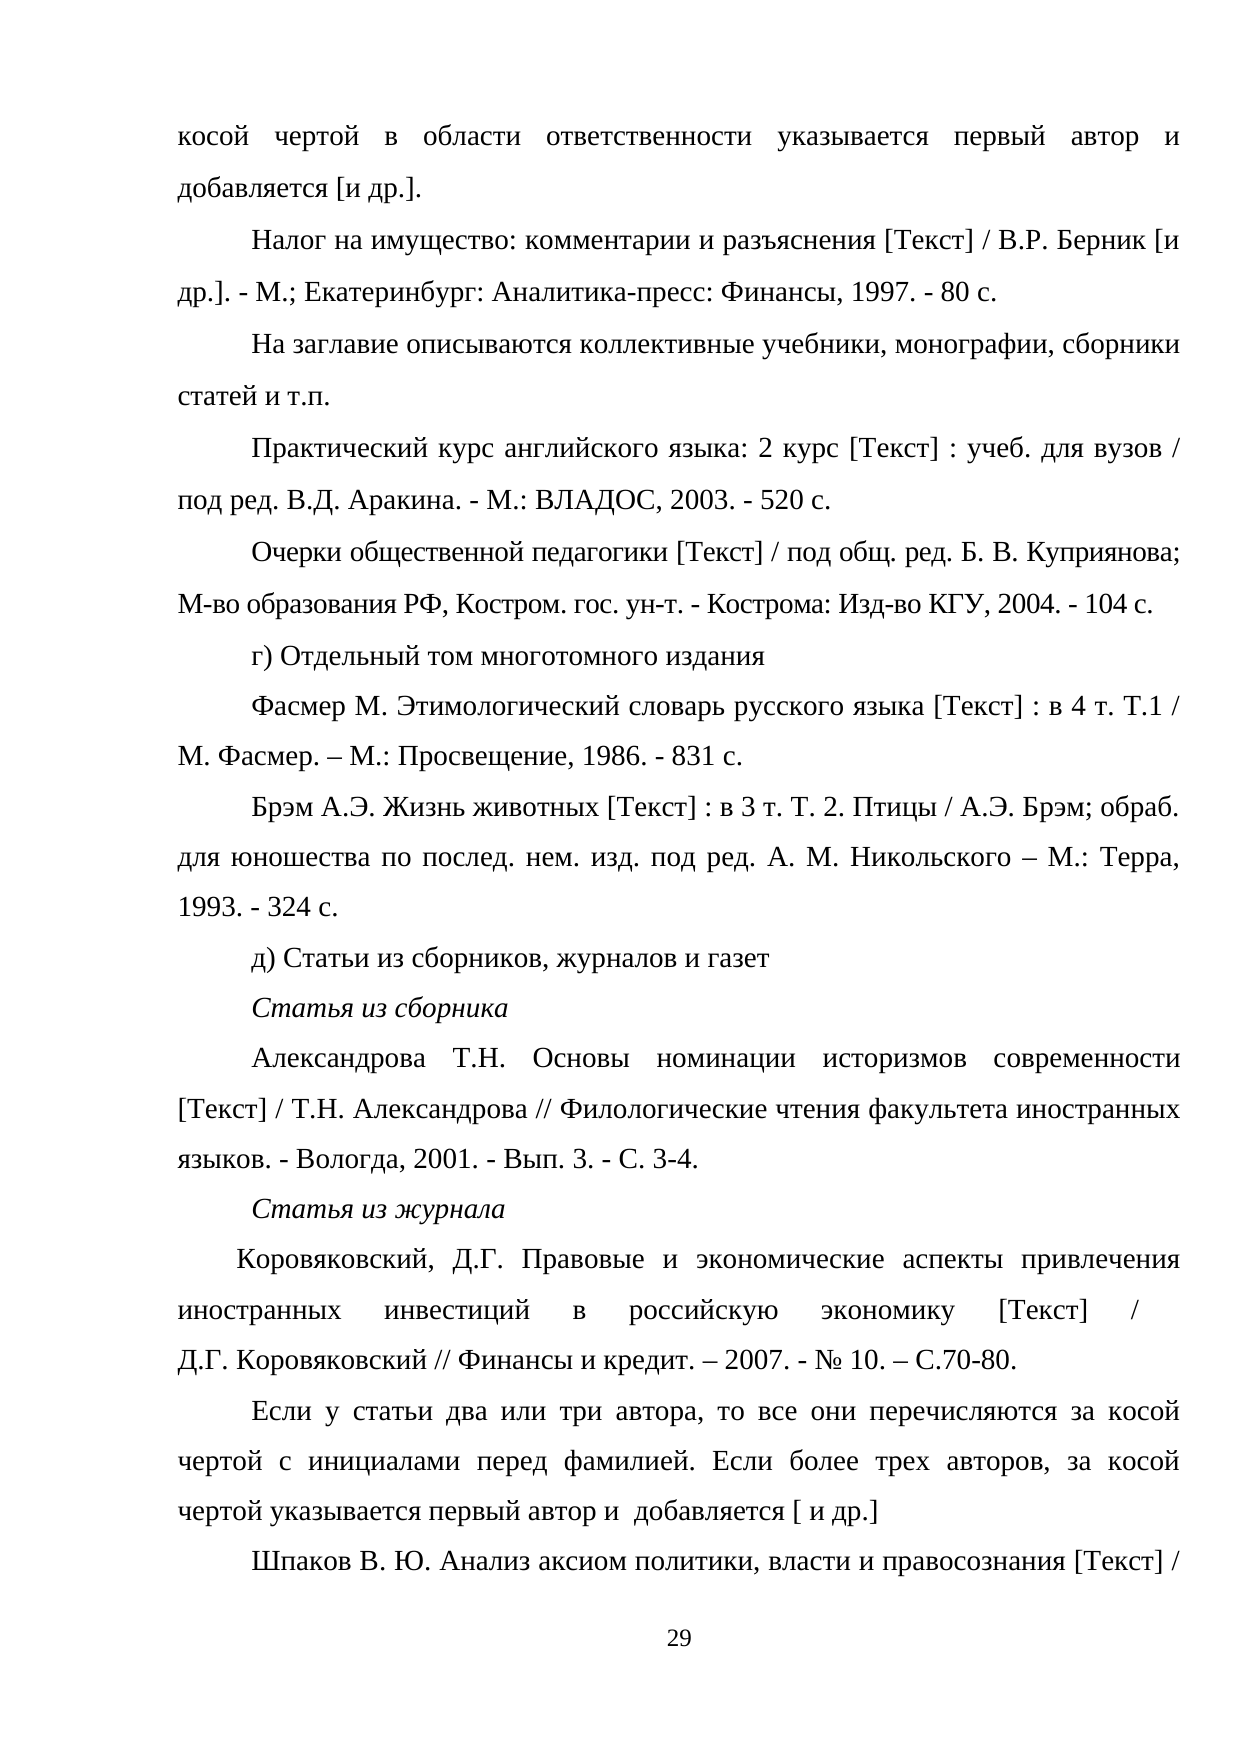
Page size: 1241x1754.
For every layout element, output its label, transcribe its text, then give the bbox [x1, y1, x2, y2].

text На заглавие описываются коллективные учебники, монографии, сборники статей и т.п. [177, 326, 1181, 412]
text Коровяковский, Д.Г. Правовые и экономические аспекты привлечения иностранных инвестиций в российскую экономику [Текст] / Д.Г. Коровяковский // Финансы и кредит. – 2007. - № 10. – С.70-80. [177, 1242, 1181, 1376]
text Очерки общественной педагогики [Текст] / под общ. ред. Б. В. Куприянова; М-во образования РФ, Костром. гос. ун-т. - Кострома: Изд-во КГУ, 2004. - 104 с. [177, 534, 1181, 619]
text д) Статьи из сборников, журналов и газет [177, 940, 1181, 973]
text Фасмер М. Этимологический словарь русского языка [Текст] : в 4 т. Т.1 / М. Фасмер. – М.: Просвещение, 1986. - 831 с. [177, 688, 1181, 772]
text Практический курс английского языка: 2 курс [Текст] : учеб. для вузов / под ред. В.Д. Аракина. - М.: ВЛАДОС, 2003. - 520 с. [177, 430, 1181, 516]
text Налог на имущество: комментарии и разъяснения [Текст] / В.Р. Берник [и др.]. - М.; Екатеринбург: Аналитика-пресс: Финансы, 1997. - 80 с. [177, 222, 1181, 308]
text Брэм А.Э. Жизнь животных [Текст] : в 3 т. Т. 2. Птицы / А.Э. Брэм; обраб. для юношества по послед. нем. изд. под ред. А. М. Никольского – М.: Терра, 1993. - 324 с. [177, 789, 1181, 923]
text Если у статьи два или три автора, то все они перечисляются за косой чертой с инициалами перед фамилией. Если более трех авторов, за косой чертой указывается первый автор и добавляется [ и др.] [177, 1393, 1181, 1527]
text Александрова Т.Н. Основы номинации историзмов современности [Текст] / Т.Н. Александрова // Филологические чтения факультета иностранных языков. - Вологда, 2001. - Вып. 3. - С. 3-4. [177, 1040, 1181, 1174]
subtitle Статья из журнала [177, 1191, 1181, 1225]
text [177, 1543, 1181, 1577]
text г) Отдельный том многотомного издания [177, 638, 1181, 671]
subtitle Статья из сборника [177, 990, 1181, 1024]
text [177, 118, 1181, 204]
